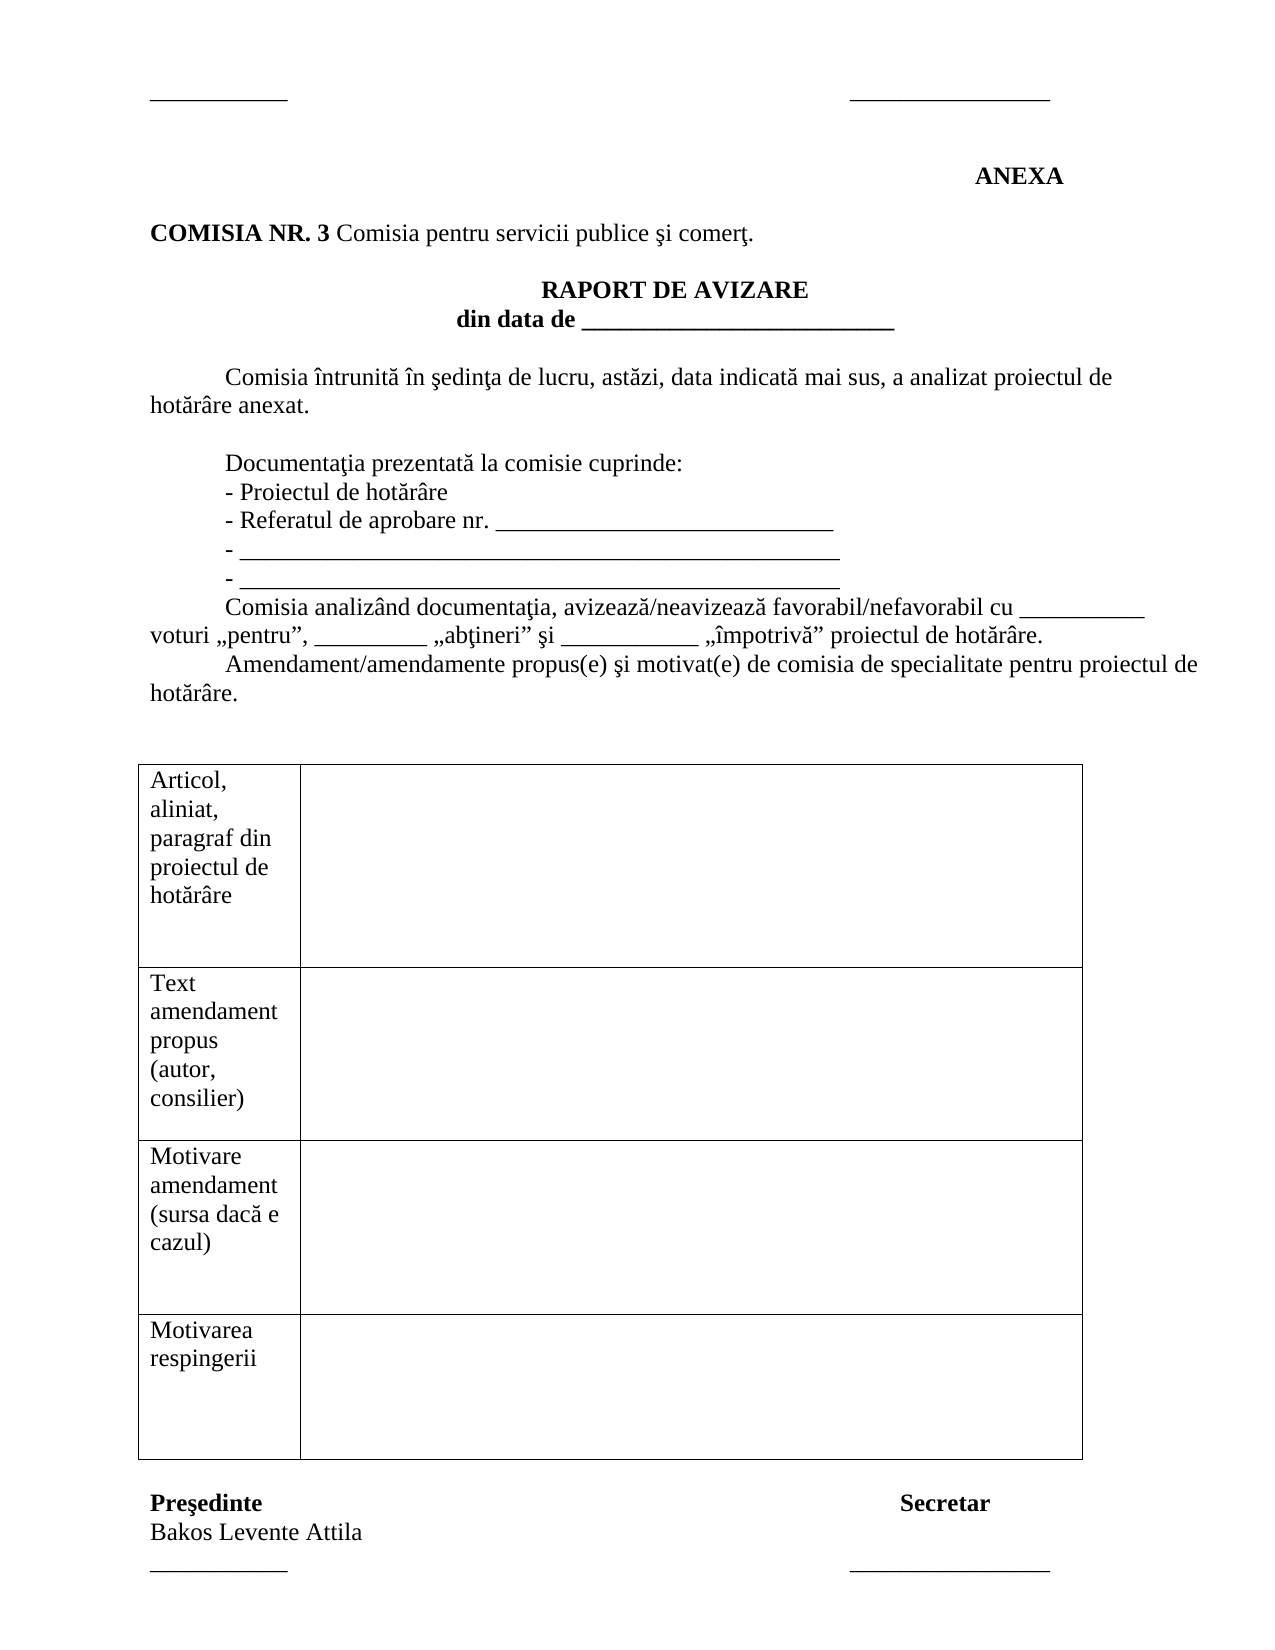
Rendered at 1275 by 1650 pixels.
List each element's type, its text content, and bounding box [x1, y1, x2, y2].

text Bakos Levente Attila [150, 1517, 1200, 1546]
table_cell [301, 1315, 1082, 1458]
text Comisia analizând documentaţia, avizează/neavizează favorabil/nefavorabil cu __________ voturi „pentru”, _________ „abţineri” şi ___________ „împotrivă” proiectul de hotărâre. [150, 592, 1200, 649]
table_cell Text amendament propus (autor, consilier) [139, 968, 300, 1140]
text ANEXA [900, 161, 1200, 190]
table_cell Motivare amendament (sursa dacă e cazul) [139, 1141, 300, 1314]
text ___________ ________________ [150, 75, 1200, 104]
text Amendament/amendamente propus(e) şi motivat(e) de comisia de specialitate pentru proiectul de hotărâre. [150, 649, 1200, 707]
text Preşedinte Secretar [150, 1488, 1200, 1517]
text Comisia întrunită în şedinţa de lucru, astăzi, data indicată mai sus, a analizat proiectul de hotărâre anexat. [150, 362, 1200, 419]
text Documentaţia prezentată la comisie cuprinde: [150, 448, 1200, 477]
table_cell [301, 1141, 1082, 1314]
text - ________________________________________________ [150, 563, 1200, 592]
text - Referatul de aprobare nr. ___________________________ [150, 506, 1200, 534]
text - ________________________________________________ [150, 534, 1200, 563]
table_header [301, 765, 1082, 967]
table_cell [301, 968, 1082, 1140]
text din data de _________________________ [150, 304, 1200, 333]
table_cell Motivarea respingerii [139, 1315, 300, 1458]
text ___________ ________________ [150, 1546, 1200, 1574]
text RAPORT DE AVIZARE [150, 276, 1200, 304]
table_header Articol, aliniat, paragraf din proiectul de hotărâre [139, 765, 300, 967]
text COMISIA NR. 3 Comisia pentru servicii publice şi comerţ. [150, 218, 1200, 247]
text - Proiectul de hotărâre [150, 477, 1200, 506]
